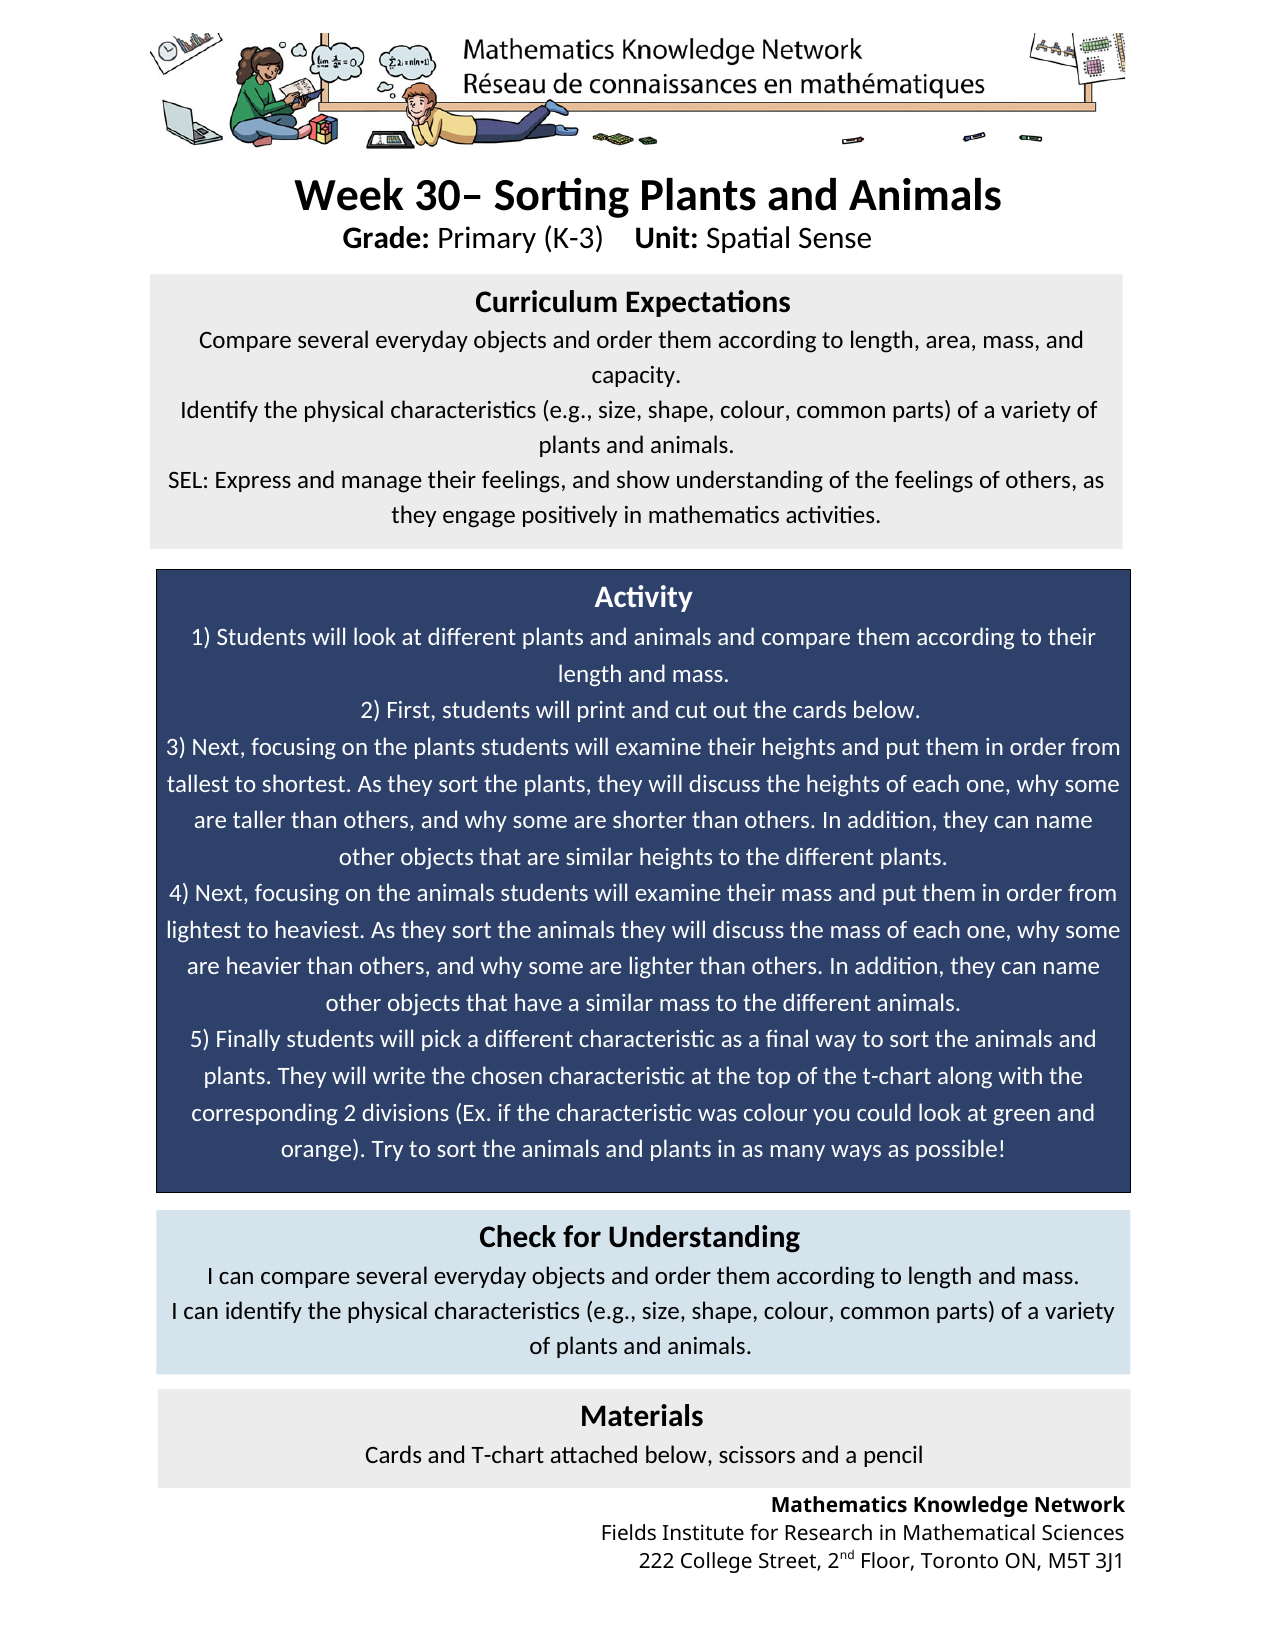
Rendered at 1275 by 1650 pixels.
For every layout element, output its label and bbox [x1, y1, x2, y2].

picture [150, 33, 1125, 149]
